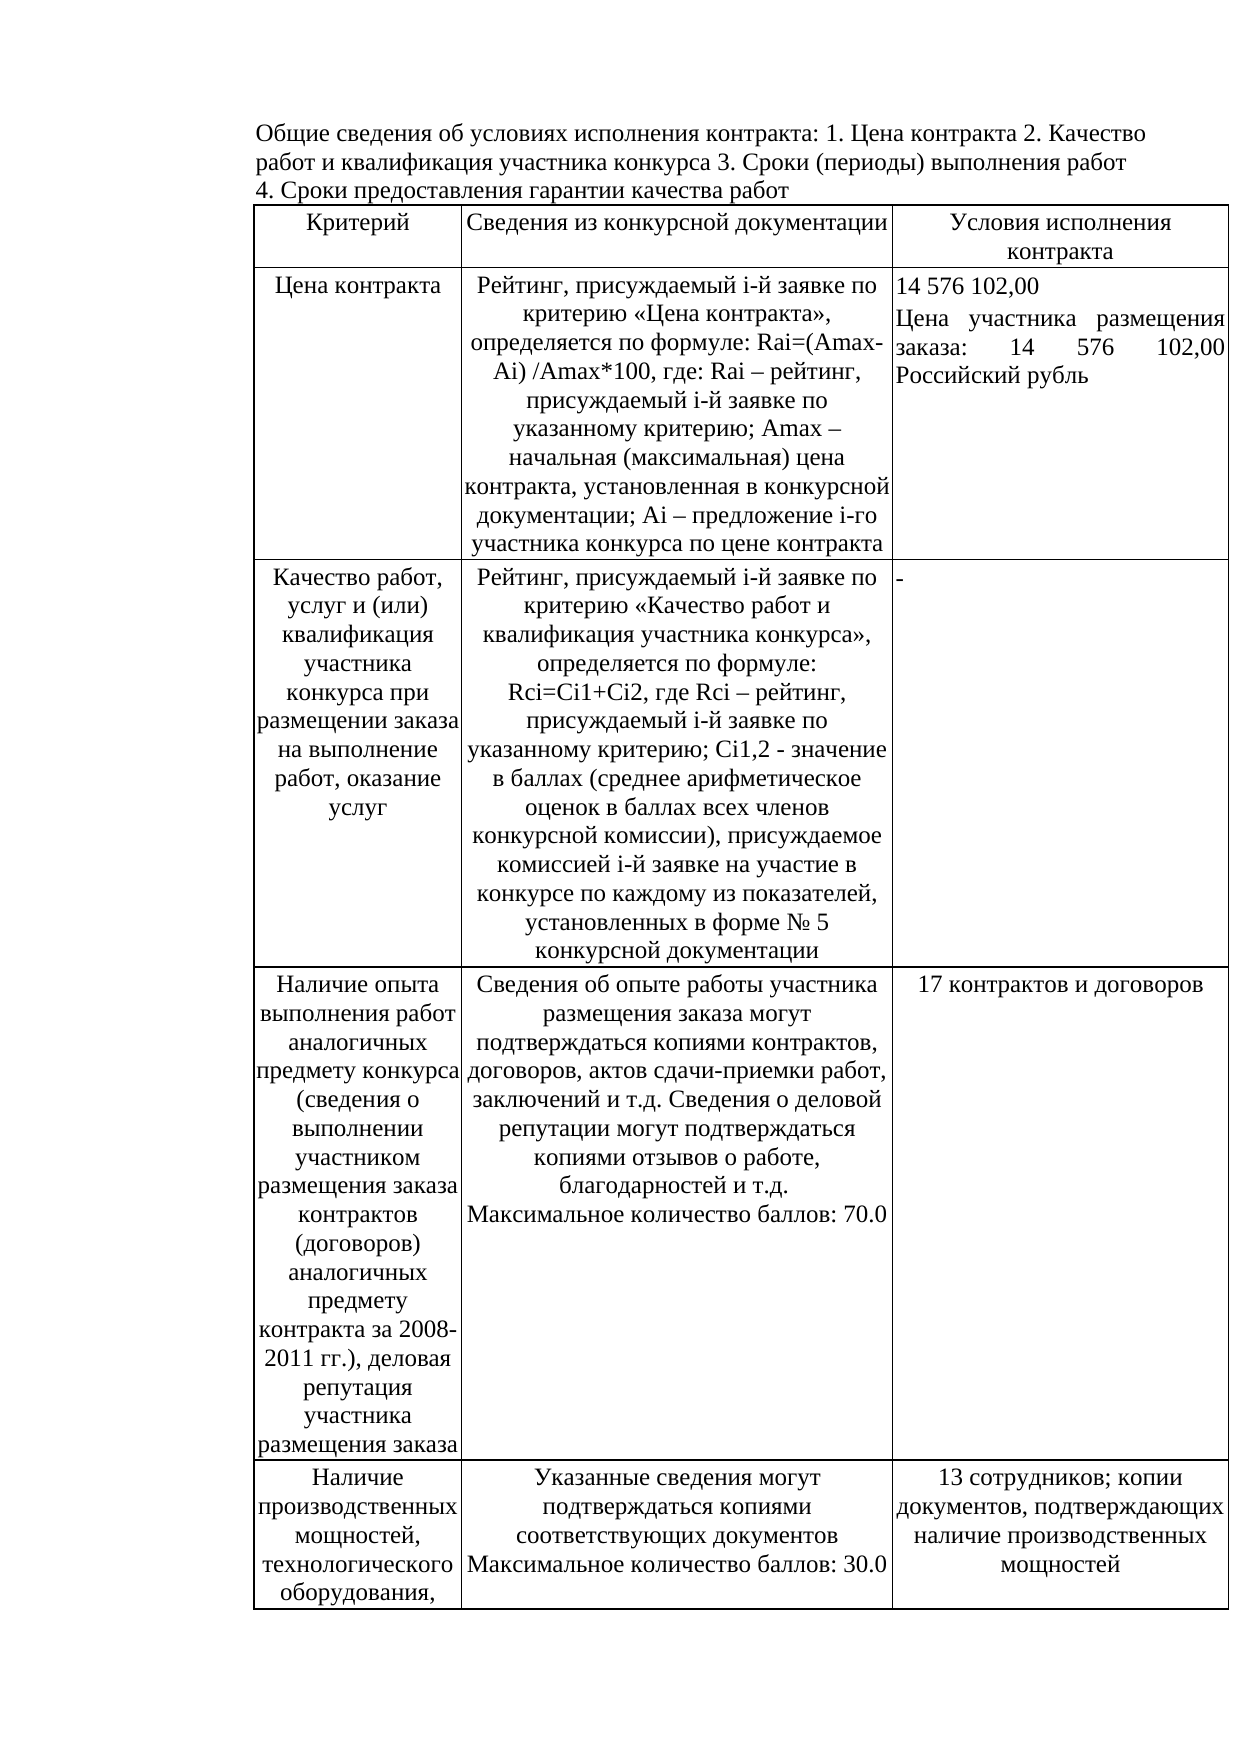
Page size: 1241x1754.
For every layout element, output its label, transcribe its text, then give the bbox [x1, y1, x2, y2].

table_cell Наличие опыта выполнения работ аналогичных предмету конкурса (сведения о выполнении участником размещения заказа контрактов (договоров) аналогичных предмету контракта за 2008-2011 гг.), деловая репутация участника размещения заказа [255, 968, 461, 1459]
table_cell Рейтинг, присуждаемый i-й заявке по критерию «Качество работ и квалификация участника конкурса», определяется по формуле: Rci=Ci1+Ci2, где Rсi – рейтинг, присуждаемый i-й заявке по указанному критерию; Ci1,2 - значение в баллах (среднее арифметическое оценок в баллах всех членов конкурсной комиссии), присуждаемое комиссией i-й заявке на участие в конкурсе по каждому из показателей, установленных в форме № 5 конкурсной документации [462, 560, 892, 966]
table_cell [893, 560, 1228, 966]
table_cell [462, 1461, 892, 1608]
table_header Условия исполнения контракта [893, 206, 1228, 267]
table_cell Цена контракта [255, 268, 461, 559]
text Общие сведения об условиях исполнения контракта: 1. Цена контракта 2. Качество работ и квалификация участника конкурса 3. Сроки (периоды) выполнения работ 4. Сроки предоставления гарантии качества работ [255, 118, 1152, 204]
table_cell 17 контрактов и договоров [893, 968, 1228, 1459]
table_cell Качество работ, услуг и (или) квалификация участника конкурса при размещении заказа на выполнение работ, оказание услуг [255, 560, 461, 966]
table_header Сведения из конкурсной документации [462, 206, 892, 267]
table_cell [893, 1461, 1228, 1608]
table_cell Рейтинг, присуждаемый i-й заявке по критерию «Цена контракта», определяется по формуле: Rai=(Amax-Ai) /Amax*100, где: Rai – рейтинг, присуждаемый i-й заявке по указанному критерию; Amax – начальная (максимальная) цена контракта, установленная в конкурсной документации; Ai – предложение i-го участника конкурса по цене контракта [462, 268, 892, 559]
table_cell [255, 1461, 461, 1608]
table_header Критерий [255, 206, 461, 267]
table_cell [893, 268, 1228, 559]
table_cell Сведения об опыте работы участника размещения заказа могут подтверждаться копиями контрактов, договоров, актов сдачи-приемки работ, заключений и т.д. Сведения о деловой репутации могут подтверждаться копиями отзывов о работе, благодарностей и т.д. Максимальное количество баллов: 70.0 [462, 968, 892, 1459]
